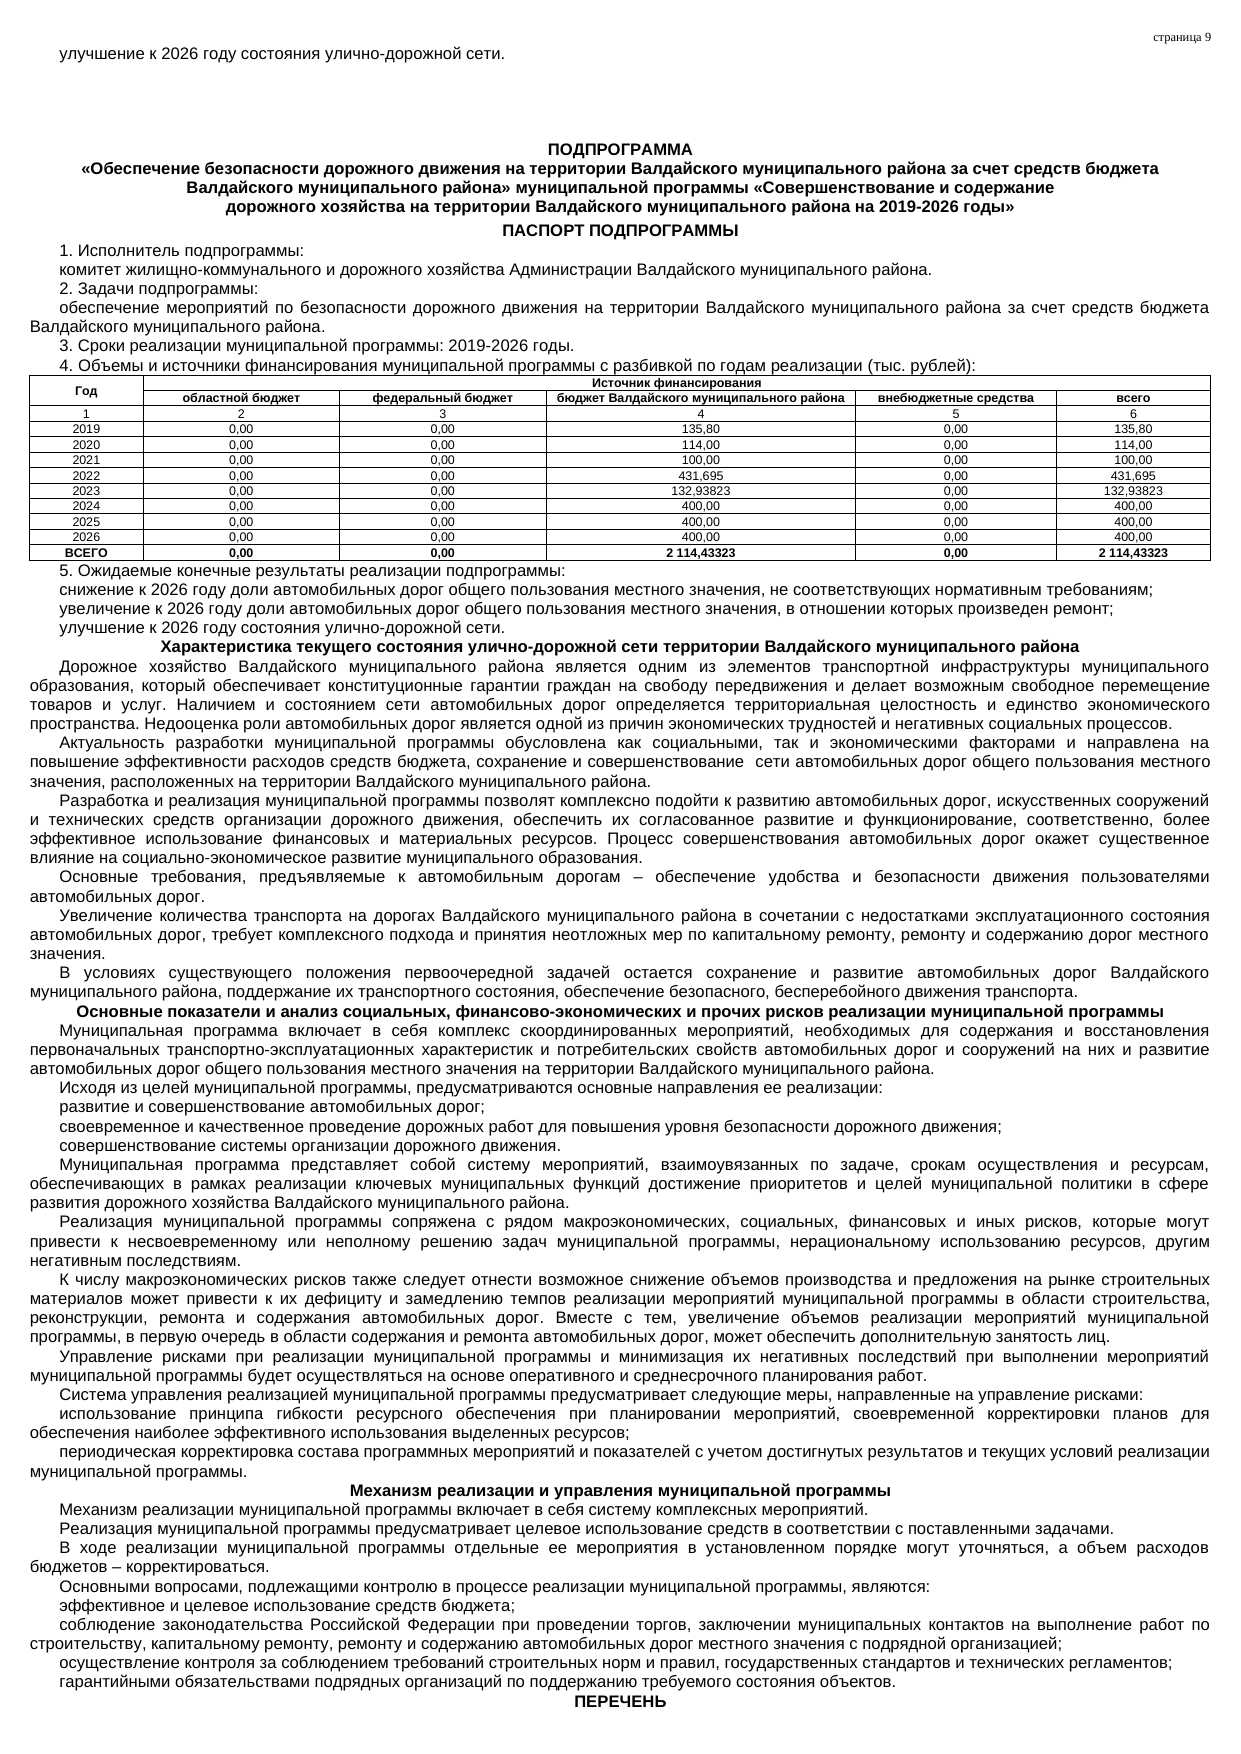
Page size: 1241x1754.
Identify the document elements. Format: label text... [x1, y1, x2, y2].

table_cell 2020 [30, 437, 143, 452]
text Основными вопросами, подлежащими контролю в процессе реализации муниципальной программы, являются: [29, 1576, 1211, 1596]
text периодическая корректировка состава программных мероприятий и показателей с учетом достигнутых результатов и текущих условий реализации муниципальной программы. [29, 1442, 1211, 1481]
table_cell 0,00 [856, 468, 1056, 482]
table_cell 2024 [30, 499, 143, 513]
table_cell 0,00 [340, 437, 546, 452]
text улучшение к 2026 году состояния улично-дорожной сети. [29, 618, 1211, 637]
text осуществление контроля за соблюдением требований строительных норм и правил, государственных стандартов и технических регламентов; [29, 1653, 1211, 1672]
table_cell 431,695 [1057, 468, 1210, 482]
text Механизм реализации муниципальной программы включает в себя систему комплексных мероприятий. [29, 1500, 1211, 1519]
table_header Год [30, 376, 143, 405]
text Управление рисками при реализации муниципальной программы и минимизация их негативных последствий при выполнении мероприятий муниципальной программы будет осуществляться на основе оперативного и среднесрочного планирования работ. [29, 1346, 1211, 1385]
table_cell 431,695 [547, 468, 855, 482]
text Актуальность разработки муниципальной программы обусловлена как социальными, так и экономическими факторами и направлена на повышение эффективности расходов средств бюджета, сохранение и совершенствование сети автомобильных дорог общего пользования местного значения, расположенных на территории Валдайского муниципального района. [29, 733, 1211, 791]
table_cell 2021 [30, 453, 143, 467]
text дорожного хозяйства на территории Валдайского муниципального района на 2019-2026 годы» [29, 197, 1211, 216]
table_cell 2025 [30, 514, 143, 529]
table_cell бюджет Валдайского муниципального района [547, 391, 855, 405]
table_cell 400,00 [1057, 499, 1210, 513]
text Муниципальная программа включает в себя комплекс скоординированных мероприятий, необходимых для содержания и восстановления первоначальных транспортно-эксплуатационных характеристик и потребительских свойств автомобильных дорог и сооружений на них и развитие автомобильных дорог общего пользования местного значения на территории Валдайского муниципального района. [29, 1021, 1211, 1078]
table_cell 400,00 [547, 499, 855, 513]
table_cell 6 [1057, 406, 1210, 421]
table_cell внебюджетные средства [856, 391, 1056, 405]
table_cell 114,00 [547, 437, 855, 452]
table_cell 135,80 [547, 422, 855, 436]
table_cell 2019 [30, 422, 143, 436]
table_cell 0,00 [856, 545, 1056, 559]
list Задачи подпрограммы: [29, 279, 1211, 298]
text улучшение к 2026 году состояния улично-дорожной сети. [29, 44, 1211, 63]
table_cell 114,00 [1057, 437, 1210, 452]
table_cell 0,00 [340, 530, 546, 544]
table_cell 0,00 [856, 484, 1056, 498]
text соблюдение законодательства Российской Федерации при проведении торгов, заключении муниципальных контактов на выполнение работ по строительству, капитальному ремонту, ремонту и содержанию автомобильных дорог местного значения с подрядной организацией; [29, 1615, 1211, 1653]
text Дорожное хозяйство Валдайского муниципального района является одним из элементов транспортной инфраструктуры муниципального образования, который обеспечивает конституционные гарантии граждан на свободу передвижения и делает возможным свободное перемещение товаров и услуг. Наличием и состоянием сети автомобильных дорог определяется территориальная целостность и единство экономического пространства. Недооценка роли автомобильных дорог является одной из причин экономических трудностей и негативных социальных процессов. [29, 656, 1211, 733]
table_cell 100,00 [1057, 453, 1210, 467]
table_cell 0,00 [856, 422, 1056, 436]
text 3. Сроки реализации муниципальной программы: 2019-2026 годы. [29, 336, 1211, 355]
table_cell 1 [30, 406, 143, 421]
table_cell 0,00 [144, 453, 339, 467]
table_cell 2023 [30, 484, 143, 498]
text эффективное и целевое использование средств бюджета; [29, 1596, 1211, 1615]
list комитет жилищно-коммунального и дорожного хозяйства Администрации Валдайского муниципального района. [29, 259, 1211, 279]
table_cell 0,00 [144, 499, 339, 513]
table_cell 0,00 [340, 422, 546, 436]
table_cell 0,00 [340, 514, 546, 529]
text ПОДПРОГРАММА [29, 140, 1211, 159]
text снижение к 2026 году доли автомобильных дорог общего пользования местного значения, не соответствующих нормативным требованиям; [29, 580, 1211, 599]
table_cell 3 [340, 406, 546, 421]
table_cell 0,00 [856, 499, 1056, 513]
table_cell 400,00 [547, 514, 855, 529]
text Реализация муниципальной программы сопряжена с рядом макроэкономических, социальных, финансовых и иных рисков, которые могут привести к несвоевременному или неполному решению задач муниципальной программы, нерациональному использованию ресурсов, другим негативным последствиям. [29, 1212, 1211, 1270]
table_cell ВСЕГО [30, 545, 143, 559]
text совершенствование системы организации дорожного движения. [29, 1136, 1211, 1155]
text Исходя из целей муниципальной программы, предусматриваются основные направления ее реализации: [29, 1078, 1211, 1097]
table_cell 0,00 [340, 468, 546, 482]
table_cell 400,00 [1057, 514, 1210, 529]
table_cell 2026 [30, 530, 143, 544]
text развитие и совершенствование автомобильных дорог; [29, 1097, 1211, 1116]
table_cell 0,00 [340, 499, 546, 513]
table_cell 0,00 [856, 437, 1056, 452]
text ПЕРЕЧЕНЬ [29, 1691, 1211, 1711]
table_cell 0,00 [340, 545, 546, 559]
table_cell 0,00 [144, 545, 339, 559]
table_cell 2 [144, 406, 339, 421]
table_cell областной бюджет [144, 391, 339, 405]
table_cell 2 114,43323 [1057, 545, 1210, 559]
table_cell 5 [856, 406, 1056, 421]
text Характеристика текущего состояния улично-дорожной сети территории Валдайского муниципального района [29, 637, 1211, 656]
text В условиях существующего положения первоочередной задачей остается сохранение и развитие автомобильных дорог Валдайского муниципального района, поддержание их транспортного состояния, обеспечение безопасного, бесперебойного движения транспорта. [29, 963, 1211, 1001]
text Реализация муниципальной программы предусматривает целевое использование средств в соответствии с поставленными задачами. [29, 1519, 1211, 1538]
table_cell 132,93823 [547, 484, 855, 498]
table_cell 0,00 [144, 468, 339, 482]
text обеспечение мероприятий по безопасности дорожного движения на территории Валдайского муниципального района за счет средств бюджета Валдайского муниципального района. [29, 298, 1211, 336]
text Муниципальная программа представляет собой систему мероприятий, взаимоувязанных по задаче, срокам осуществления и ресурсам, обеспечивающих в рамках реализации ключевых муниципальных функций достижение приоритетов и целей муниципальной политики в сфере развития дорожного хозяйства Валдайского муниципального района. [29, 1155, 1211, 1212]
table_cell 0,00 [144, 437, 339, 452]
text «Обеспечение безопасности дорожного движения на территории Валдайского муниципального района за счет средств бюджета Валдайского муниципального района» муниципальной программы «Совершенствование и содержание [29, 159, 1211, 197]
table_cell 4 [547, 406, 855, 421]
table_cell всего [1057, 391, 1210, 405]
text 4. Объемы и источники финансирования муниципальной программы с разбивкой по годам реализации (тыс. рублей): [29, 355, 1211, 374]
table_cell 0,00 [856, 514, 1056, 529]
text Основные требования, предъявляемые к автомобильным дорогам – обеспечение удобства и безопасности движения пользователями автомобильных дорог. [29, 867, 1211, 906]
table_cell 0,00 [856, 453, 1056, 467]
table_cell 0,00 [144, 530, 339, 544]
text увеличение к 2026 году доли автомобильных дорог общего пользования местного значения, в отношении которых произведен ремонт; [29, 599, 1211, 618]
table_cell 0,00 [144, 422, 339, 436]
text В ходе реализации муниципальной программы отдельные ее мероприятия в установленном порядке могут уточняться, а объем расходов бюджетов – корректироваться. [29, 1538, 1211, 1576]
text Основные показатели и анализ социальных, финансово-экономических и прочих рисков реализации муниципальной программы [29, 1001, 1211, 1021]
table_cell 0,00 [144, 514, 339, 529]
table_header Источник финансирования [144, 376, 1210, 390]
table_cell 0,00 [340, 453, 546, 467]
table_cell 0,00 [856, 530, 1056, 544]
table_cell 132,93823 [1057, 484, 1210, 498]
text ПАСПОРТ ПОДПРОГРАММЫ [29, 221, 1211, 240]
table_cell 2022 [30, 468, 143, 482]
text своевременное и качественное проведение дорожных работ для повышения уровня безопасности дорожного движения; [29, 1116, 1211, 1136]
text использование принципа гибкости ресурсного обеспечения при планировании мероприятий, своевременной корректировки планов для обеспечения наиболее эффективного использования выделенных ресурсов; [29, 1404, 1211, 1442]
list Исполнитель подпрограммы: [29, 240, 1211, 259]
table_cell 0,00 [144, 484, 339, 498]
text Разработка и реализация муниципальной программы позволят комплексно подойти к развитию автомобильных дорог, искусственных сооружений и технических средств организации дорожного движения, обеспечить их согласованное развитие и функционирование, соответственно, более эффективное использование финансовых и материальных ресурсов. Процесс совершенствования автомобильных дорог окажет существенное влияние на социально-экономическое развитие муниципального образования. [29, 791, 1211, 867]
text 5. Ожидаемые конечные результаты реализации подпрограммы: [29, 561, 1211, 580]
table_cell 135,80 [1057, 422, 1210, 436]
table_cell 2 114,43323 [547, 545, 855, 559]
text К числу макроэкономических рисков также следует отнести возможное снижение объемов производства и предложения на рынке строительных материалов может привести к их дефициту и замедлению темпов реализации мероприятий муниципальной программы в области строительства, реконструкции, ремонта и содержания автомобильных дорог. Вместе с тем, увеличение объемов реализации мероприятий муниципальной программы, в первую очередь в области содержания и ремонта автомобильных дорог, может обеспечить дополнительную занятость лиц. [29, 1270, 1211, 1346]
table_cell 0,00 [340, 484, 546, 498]
table_cell 400,00 [1057, 530, 1210, 544]
text гарантийными обязательствами подрядных организаций по поддержанию требуемого состояния объектов. [29, 1672, 1211, 1691]
text Увеличение количества транспорта на дорогах Валдайского муниципального района в сочетании с недостатками эксплуатационного состояния автомобильных дорог, требует комплексного подхода и принятия неотложных мер по капитальному ремонту, ремонту и содержанию дорог местного значения. [29, 906, 1211, 963]
text Система управления реализацией муниципальной программы предусматривает следующие меры, направленные на управление рисками: [29, 1385, 1211, 1404]
table_cell федеральный бюджет [340, 391, 546, 405]
text Механизм реализации и управления муниципальной программы [29, 1481, 1211, 1500]
table_cell 400,00 [547, 530, 855, 544]
table_cell 100,00 [547, 453, 855, 467]
